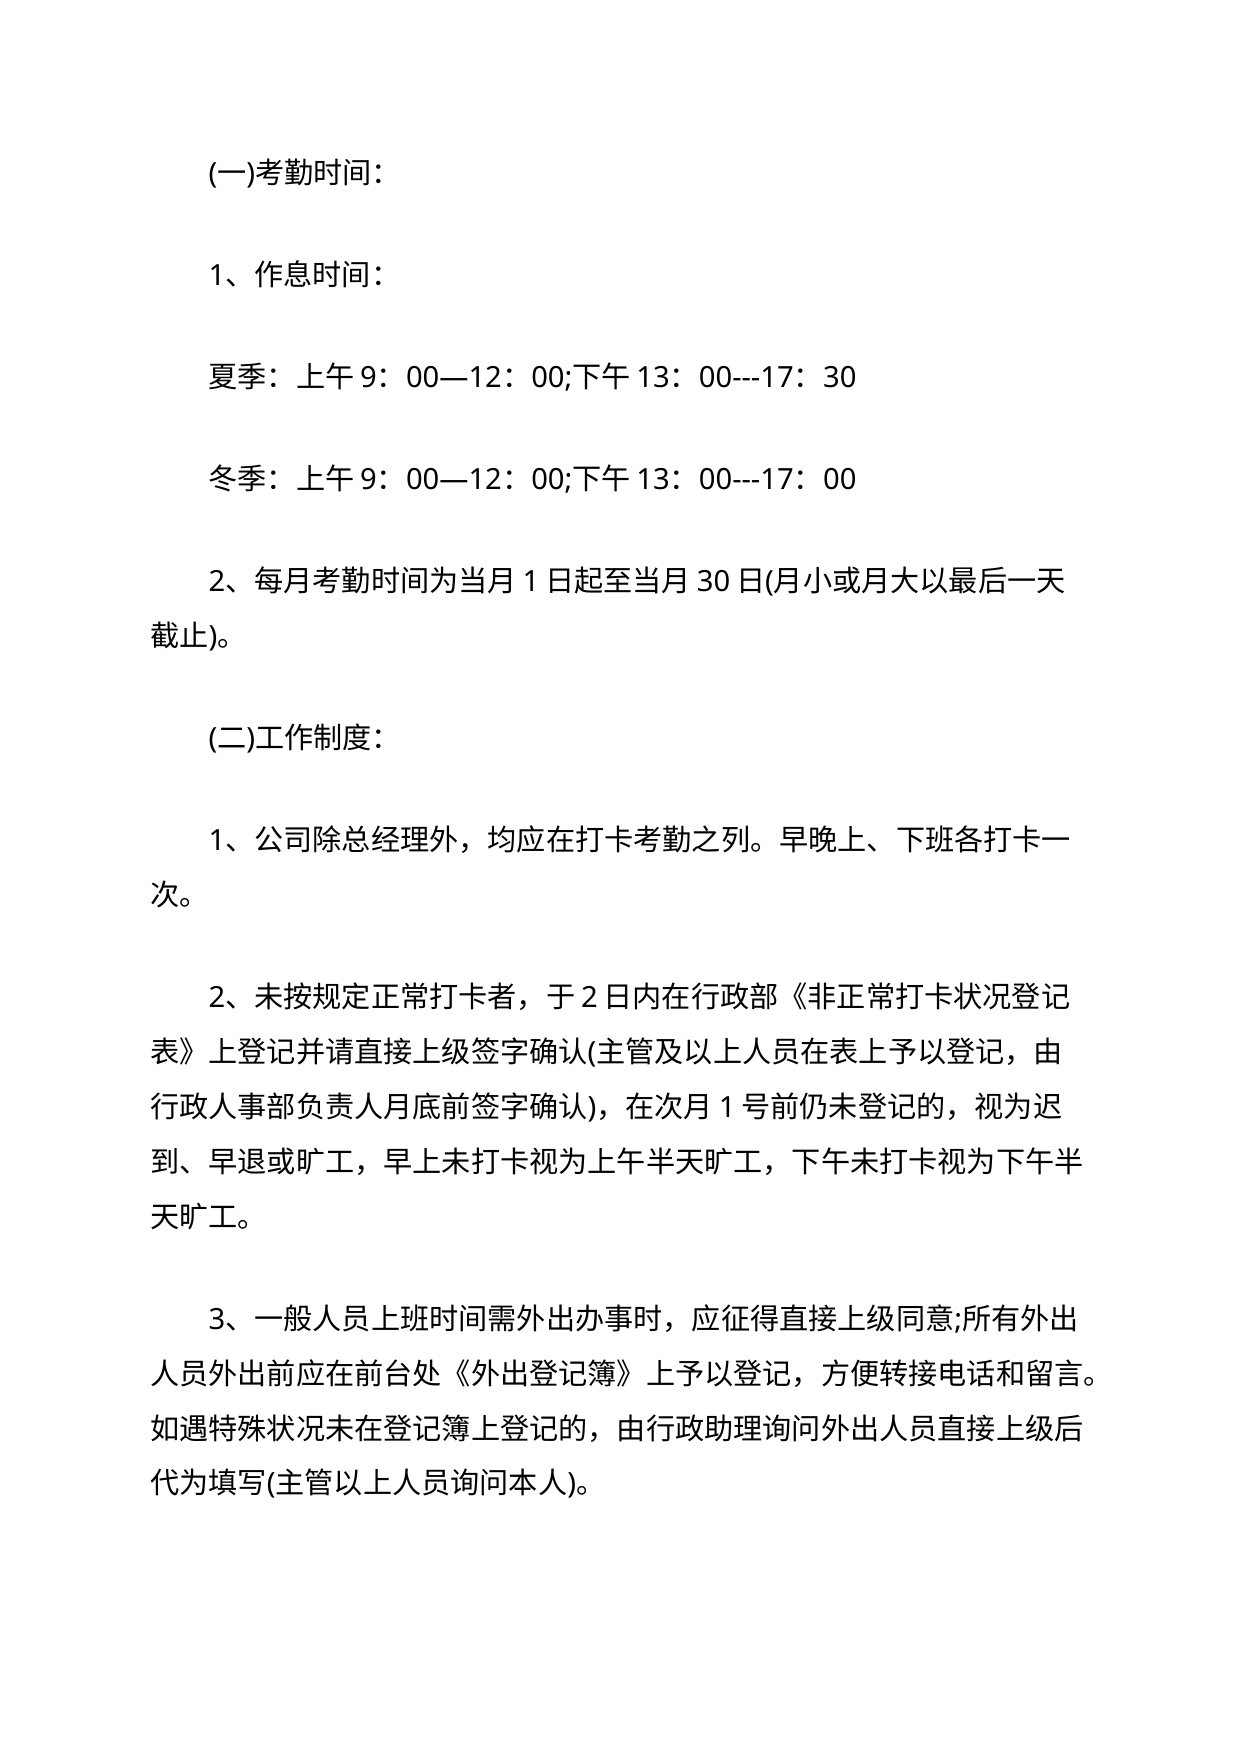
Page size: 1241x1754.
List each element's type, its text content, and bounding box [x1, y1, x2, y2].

text (一)考勤时间： [150, 150, 1090, 192]
text 夏季：上午9：00—12：00;下午13：00---17：30 [150, 354, 1090, 396]
text 1、公司除总经理外，均应在打卡考勤之列。早晚上、下班各打卡一次。 [150, 817, 1090, 914]
text 2、未按规定正常打卡者，于2日内在行政部《非正常打卡状况登记表》上登记并请直接上级签字确认(主管及以上人员在表上予以登记，由行政人事部负责人月底前签字确认)，在次月1号前仍未登记的，视为迟到、早退或旷工，早上未打卡视为上午半天旷工，下午未打卡视为下午半天旷工。 [150, 974, 1090, 1236]
text 2、每月考勤时间为当月1日起至当月30日(月小或月大以最后一天截止)。 [150, 558, 1090, 655]
text 3、一般人员上班时间需外出办事时，应征得直接上级同意;所有外出人员外出前应在前台处《外出登记簿》上予以登记，方便转接电话和留言。如遇特殊状况未在登记簿上登记的，由行政助理询问外出人员直接上级后代为填写(主管以上人员询问本人)。 [150, 1295, 1090, 1502]
text 冬季：上午9：00—12：00;下午13：00---17：00 [150, 456, 1090, 498]
text (二)工作制度： [150, 715, 1090, 757]
text 1、作息时间： [150, 252, 1090, 294]
